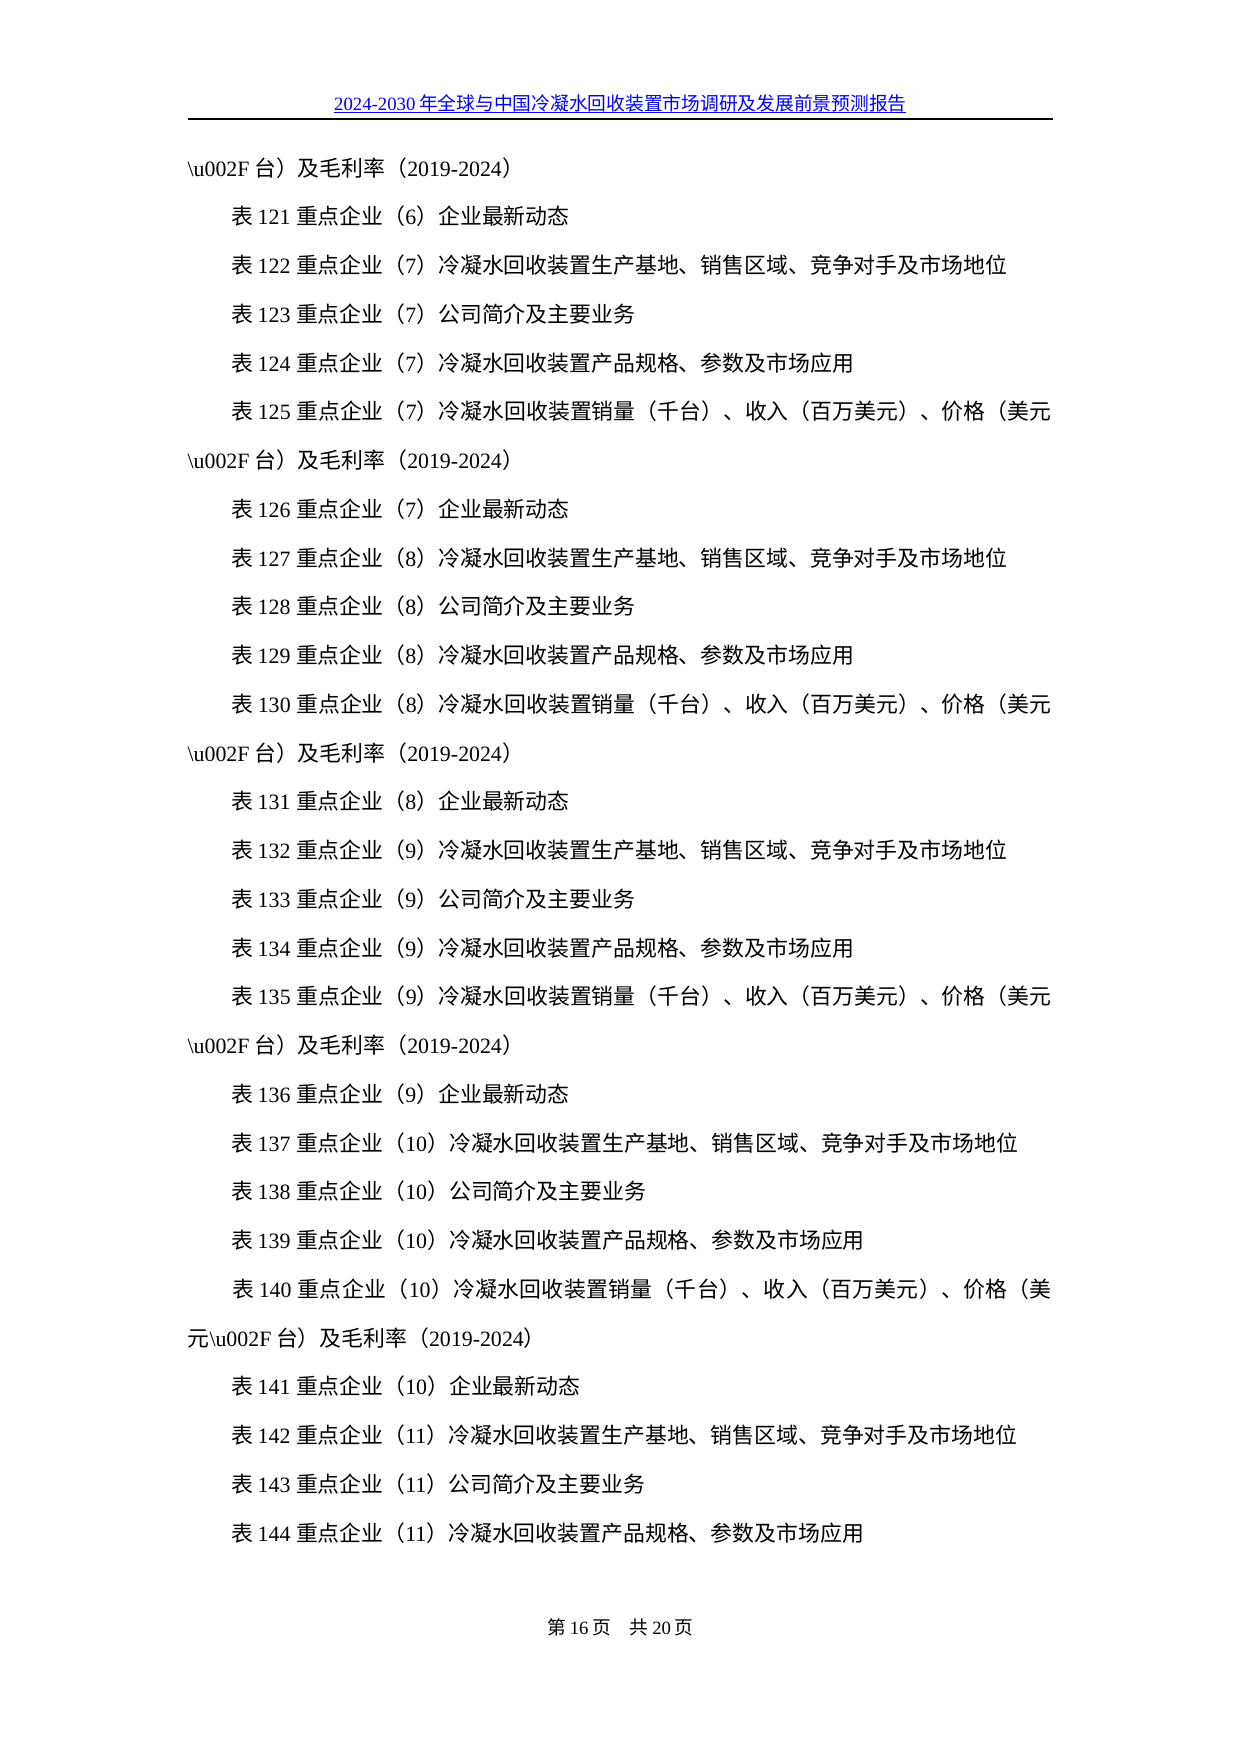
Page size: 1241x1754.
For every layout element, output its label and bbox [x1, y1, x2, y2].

text [187, 150, 1053, 1548]
